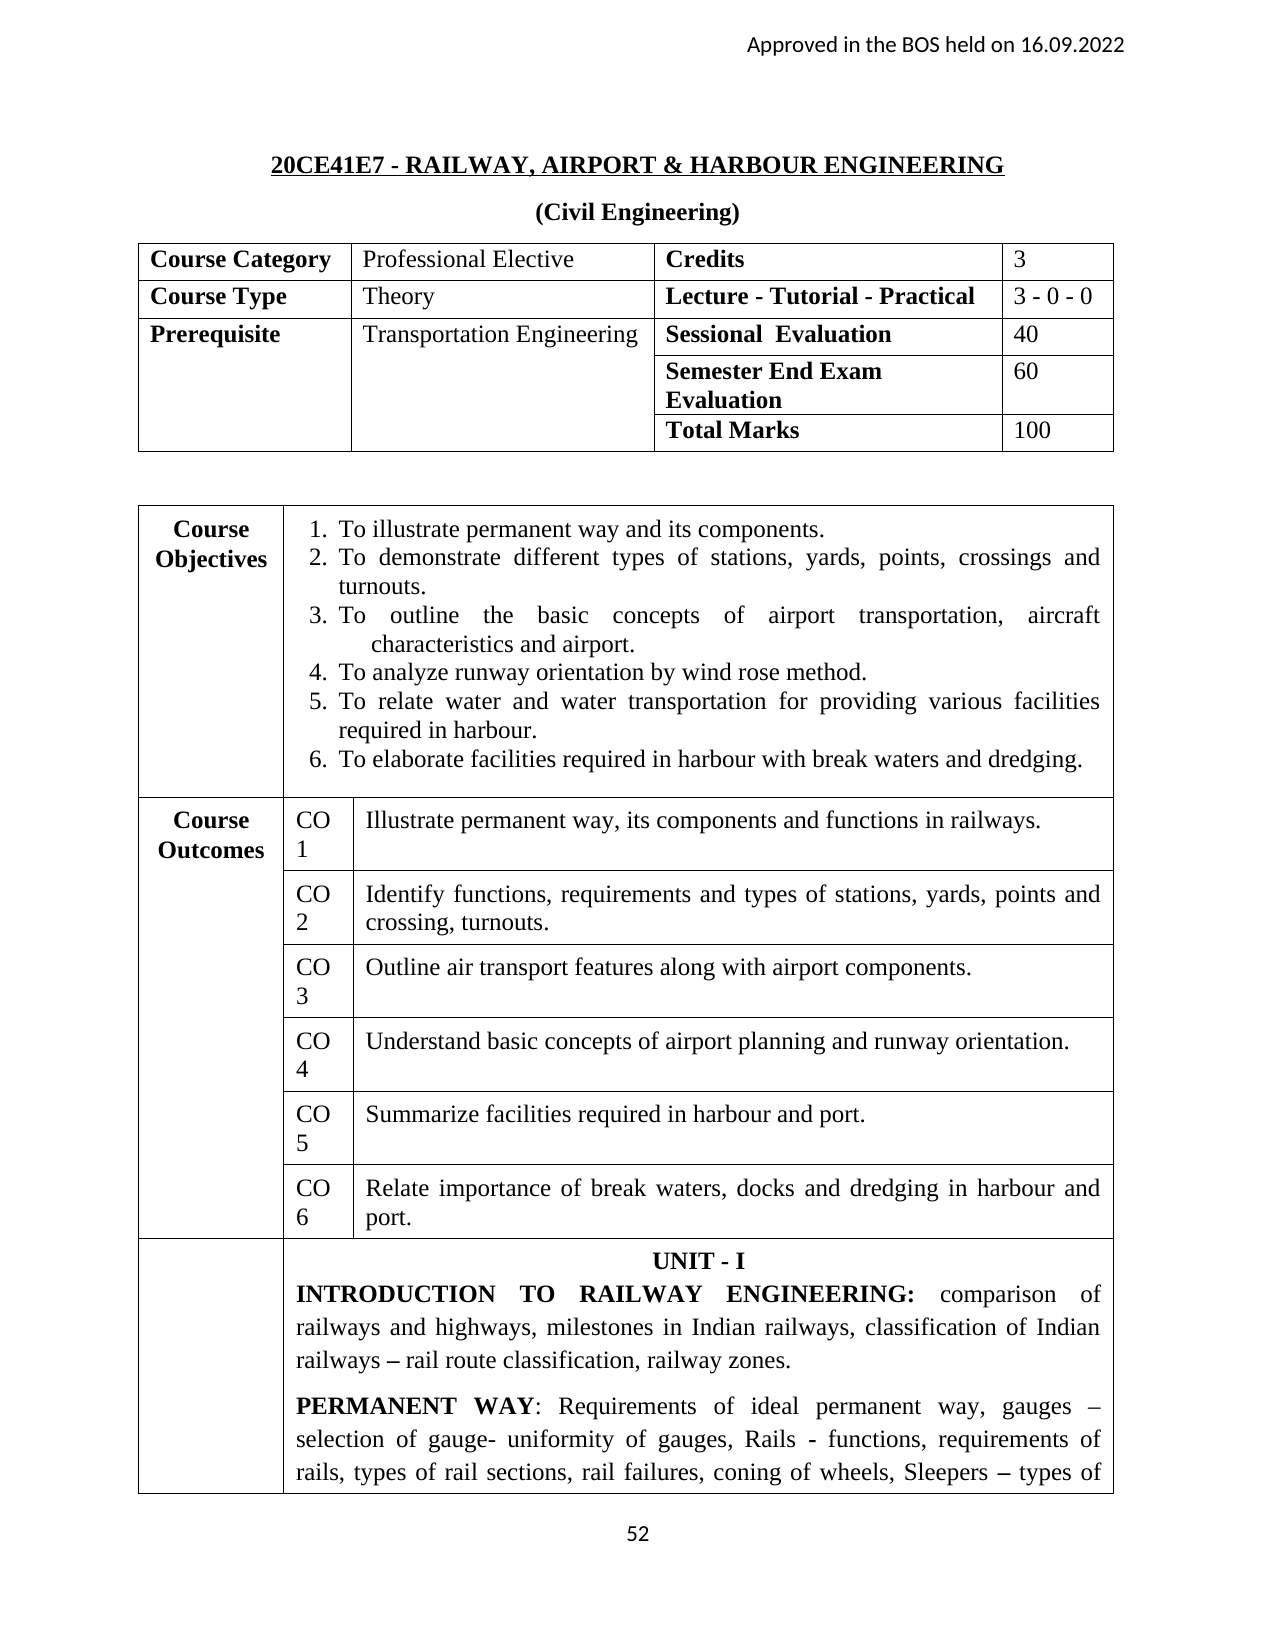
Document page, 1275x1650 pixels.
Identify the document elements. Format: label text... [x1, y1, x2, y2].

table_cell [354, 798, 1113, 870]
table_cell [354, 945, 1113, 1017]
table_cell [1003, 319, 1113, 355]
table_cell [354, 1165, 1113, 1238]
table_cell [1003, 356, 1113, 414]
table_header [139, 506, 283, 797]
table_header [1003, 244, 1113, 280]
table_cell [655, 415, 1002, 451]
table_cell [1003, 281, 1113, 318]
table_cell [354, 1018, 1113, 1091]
text (Civil Engineering) [150, 197, 1125, 226]
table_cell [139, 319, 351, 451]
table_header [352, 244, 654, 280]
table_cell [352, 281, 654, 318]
text 20CE41E7 - RAILWAY, AIRPORT & HARBOUR ENGINEERING [150, 150, 1125, 179]
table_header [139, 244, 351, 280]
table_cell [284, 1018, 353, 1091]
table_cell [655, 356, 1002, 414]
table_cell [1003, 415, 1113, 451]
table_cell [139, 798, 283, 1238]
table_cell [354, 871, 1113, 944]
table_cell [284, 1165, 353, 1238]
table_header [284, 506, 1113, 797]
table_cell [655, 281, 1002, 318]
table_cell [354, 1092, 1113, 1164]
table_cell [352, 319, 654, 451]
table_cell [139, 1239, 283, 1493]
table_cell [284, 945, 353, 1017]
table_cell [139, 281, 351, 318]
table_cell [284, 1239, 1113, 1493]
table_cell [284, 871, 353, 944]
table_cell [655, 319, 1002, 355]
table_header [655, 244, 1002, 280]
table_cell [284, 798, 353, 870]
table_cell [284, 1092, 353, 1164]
